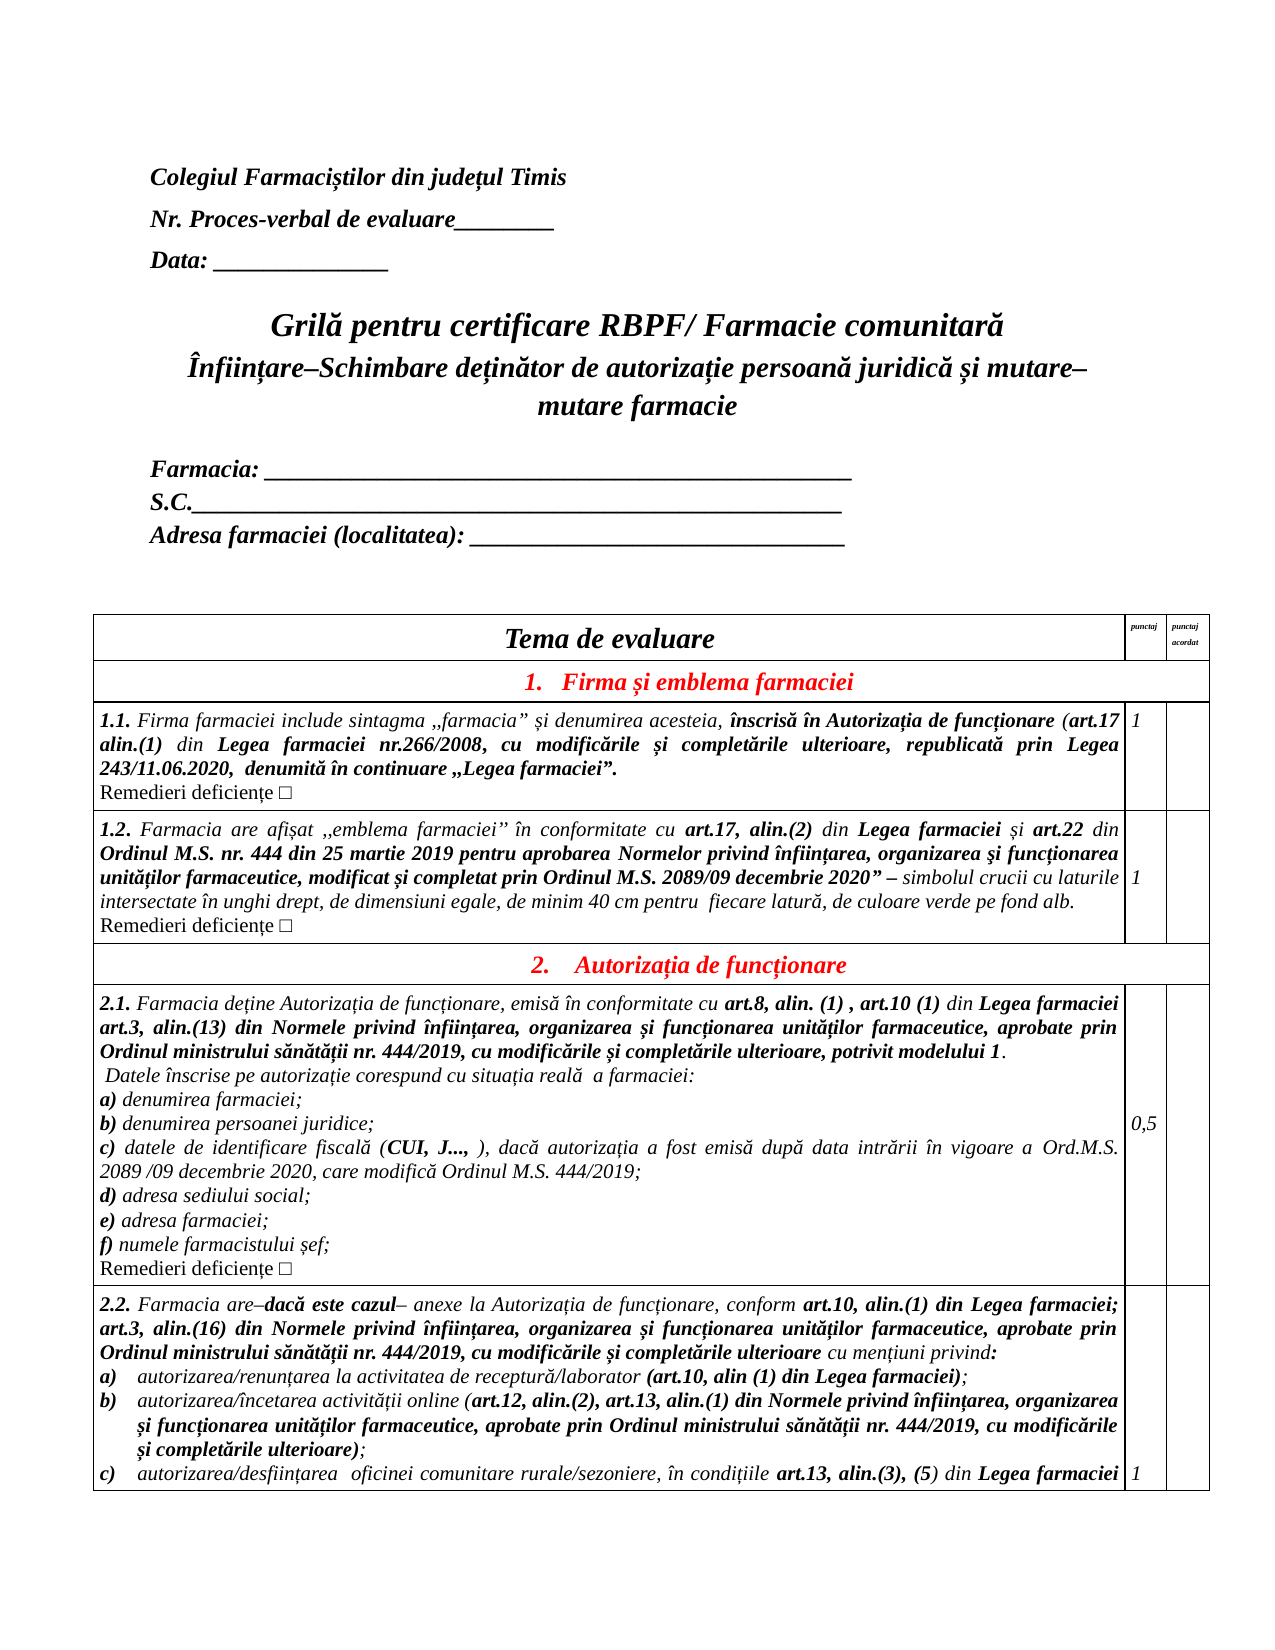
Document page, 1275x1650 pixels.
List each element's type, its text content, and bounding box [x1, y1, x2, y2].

table_cell [1167, 1286, 1209, 1490]
table_cell [1167, 985, 1209, 1285]
text Farmacia: _______________________________________________ [150, 454, 1125, 483]
text S.C.____________________________________________________ [150, 487, 1125, 516]
table_cell 1 [1126, 1286, 1166, 1490]
table_cell [1167, 811, 1209, 943]
text Înființare–Schimbare deținător de autorizație persoană juridică și mutare–mutare farmacie [150, 350, 1125, 422]
table_header Tema de evaluare [94, 615, 1124, 660]
table_cell 0,5 [1126, 985, 1166, 1285]
text Grilă pentru certificare RBPF/ Farmacie comunitară [150, 306, 1125, 344]
text Data: ______________ [150, 245, 1125, 274]
text Colegiul Farmaciștilor din județul Timis [150, 162, 1125, 191]
text Adresa farmaciei (localitatea): ______________________________ [150, 520, 1125, 549]
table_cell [94, 1286, 1124, 1490]
table_header punctaj acordat [1167, 615, 1209, 660]
table_header punctaj [1126, 615, 1166, 660]
table_cell 1.2. Farmacia are afișat ,,emblema farmaciei’’ în conformitate cu art.17, alin.(2) din Legea farmaciei și art.22 din Ordinul M.S. nr. 444 din 25 martie 2019 pentru aprobarea Normelor privind înființarea, organizarea şi funcționarea unităților farmaceutice, modificat și completat prin Ordinul M.S. 2089/09 decembrie 2020” – simbolul crucii cu laturile intersectate în unghi drept, de dimensiuni egale, de minim 40 cm pentru fiecare latură, de culoare verde pe fond alb. Remedieri deficiențe □ [94, 811, 1124, 943]
table_cell 1.1. Firma farmaciei include sintagma ,,farmacia” și denumirea acesteia, înscrisă în Autorizația de funcționare (art.17 alin.(1) din Legea farmaciei nr.266/2008, cu modificările și completările ulterioare, republicată prin Legea 243/11.06.2020, denumită în continuare ,,Legea farmaciei”. Remedieri deficiențe □ [94, 703, 1124, 810]
text Nr. Proces-verbal de evaluare________ [150, 204, 1125, 232]
table_cell Autorizația de funcționare [94, 944, 1209, 984]
table_cell [1167, 703, 1209, 810]
table_cell 1 [1126, 811, 1166, 943]
table_cell Firma și emblema farmaciei [94, 661, 1209, 701]
table_cell 1 [1126, 703, 1166, 810]
table_cell 2.1. Farmacia deține Autorizația de funcționare, emisă în conformitate cu art.8, alin. (1) , art.10 (1) din Legea farmaciei art.3, alin.(13) din Normele privind înființarea, organizarea și funcționarea unităților farmaceutice, aprobate prin Ordinul ministrului sănătății nr. 444/2019, cu modificările și completările ulterioare, potrivit modelului 1. Datele înscrise pe autorizație corespund cu situația reală a farmaciei: a) denumirea farmaciei; b) denumirea persoanei juridice; c) datele de identificare fiscală (CUI, J..., ), dacă autorizația a fost emisă după data intrării în vigoare a Ord.M.S. 2089 /09 decembrie 2020, care modifică Ordinul M.S. 444/2019; d) adresa sediului social; e) adresa farmaciei; f) numele farmacistului șef; Remedieri deficiențe □ [94, 985, 1124, 1285]
